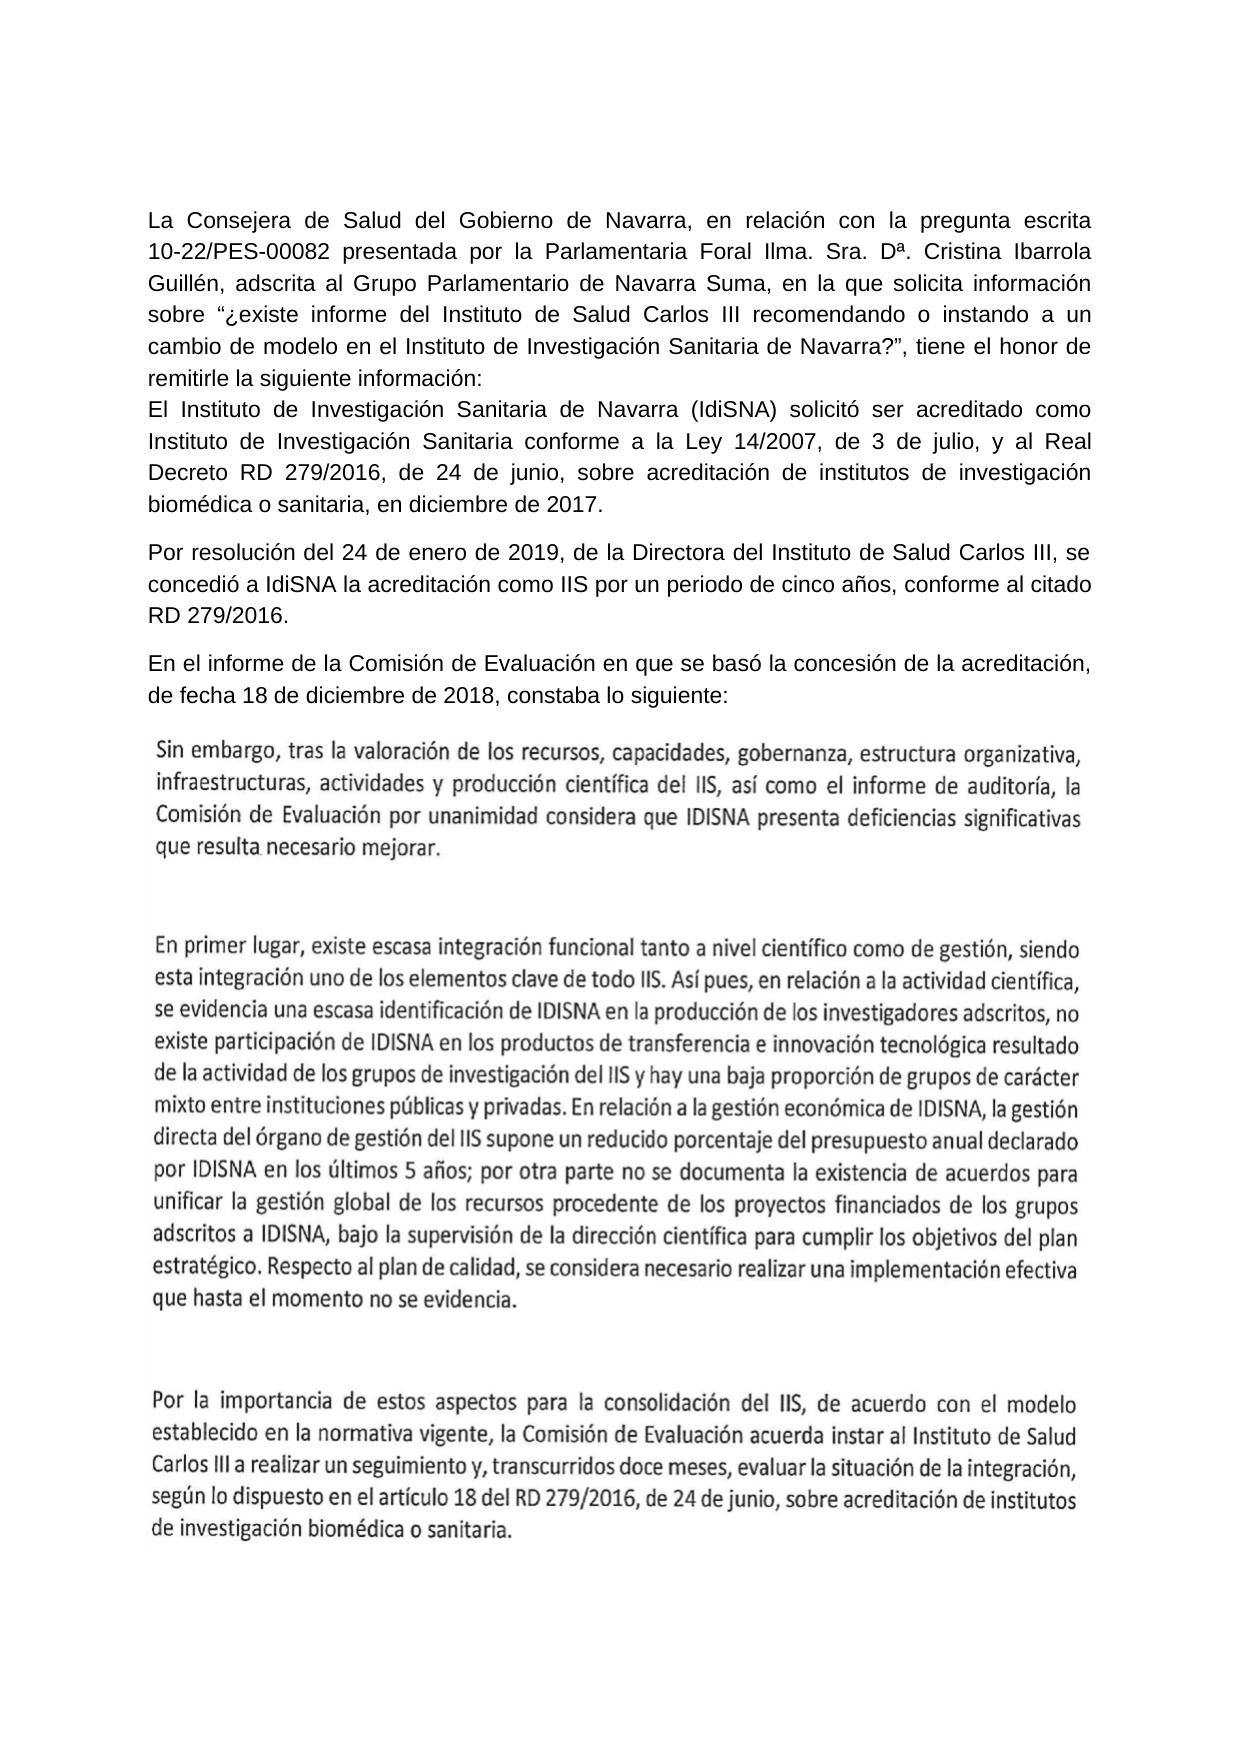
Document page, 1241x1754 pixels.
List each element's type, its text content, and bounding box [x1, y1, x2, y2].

text Por resolución del 24 de enero de 2019, de la Directora del Instituto de Salud Carlos III, se concedió a IdiSNA la acreditación como IIS por un periodo de cinco años, conforme al citado RD 279/2016. [148, 539, 1092, 628]
text En el informe de la Comisión de Evaluación en que se basó la concesión de la acreditación, de fecha 18 de diciembre de 2018, constaba lo siguiente: [148, 650, 1092, 708]
picture [147, 730, 1083, 1552]
text La Consejera de Salud del Gobierno de Navarra, en relación con la pregunta escrita 10-22/PES-00082 presentada por la Parlamentaria Foral Ilma. Sra. Dª. Cristina Ibarrola Guillén, adscrita al Grupo Parlamentario de Navarra Suma, en la que solicita información sobre “¿existe informe del Instituto de Salud Carlos III recomendando o instando a un cambio de modelo en el Instituto de Investigación Sanitaria de Navarra?”, tiene el honor de remitirle la siguiente información: [148, 207, 1092, 391]
text El Instituto de Investigación Sanitaria de Navarra (IdiSNA) solicitó ser acreditado como Instituto de Investigación Sanitaria conforme a la Ley 14/2007, de 3 de julio, y al Real Decreto RD 279/2016, de 24 de junio, sobre acreditación de institutos de investigación biomédica o sanitaria, en diciembre de 2017. [148, 396, 1092, 517]
